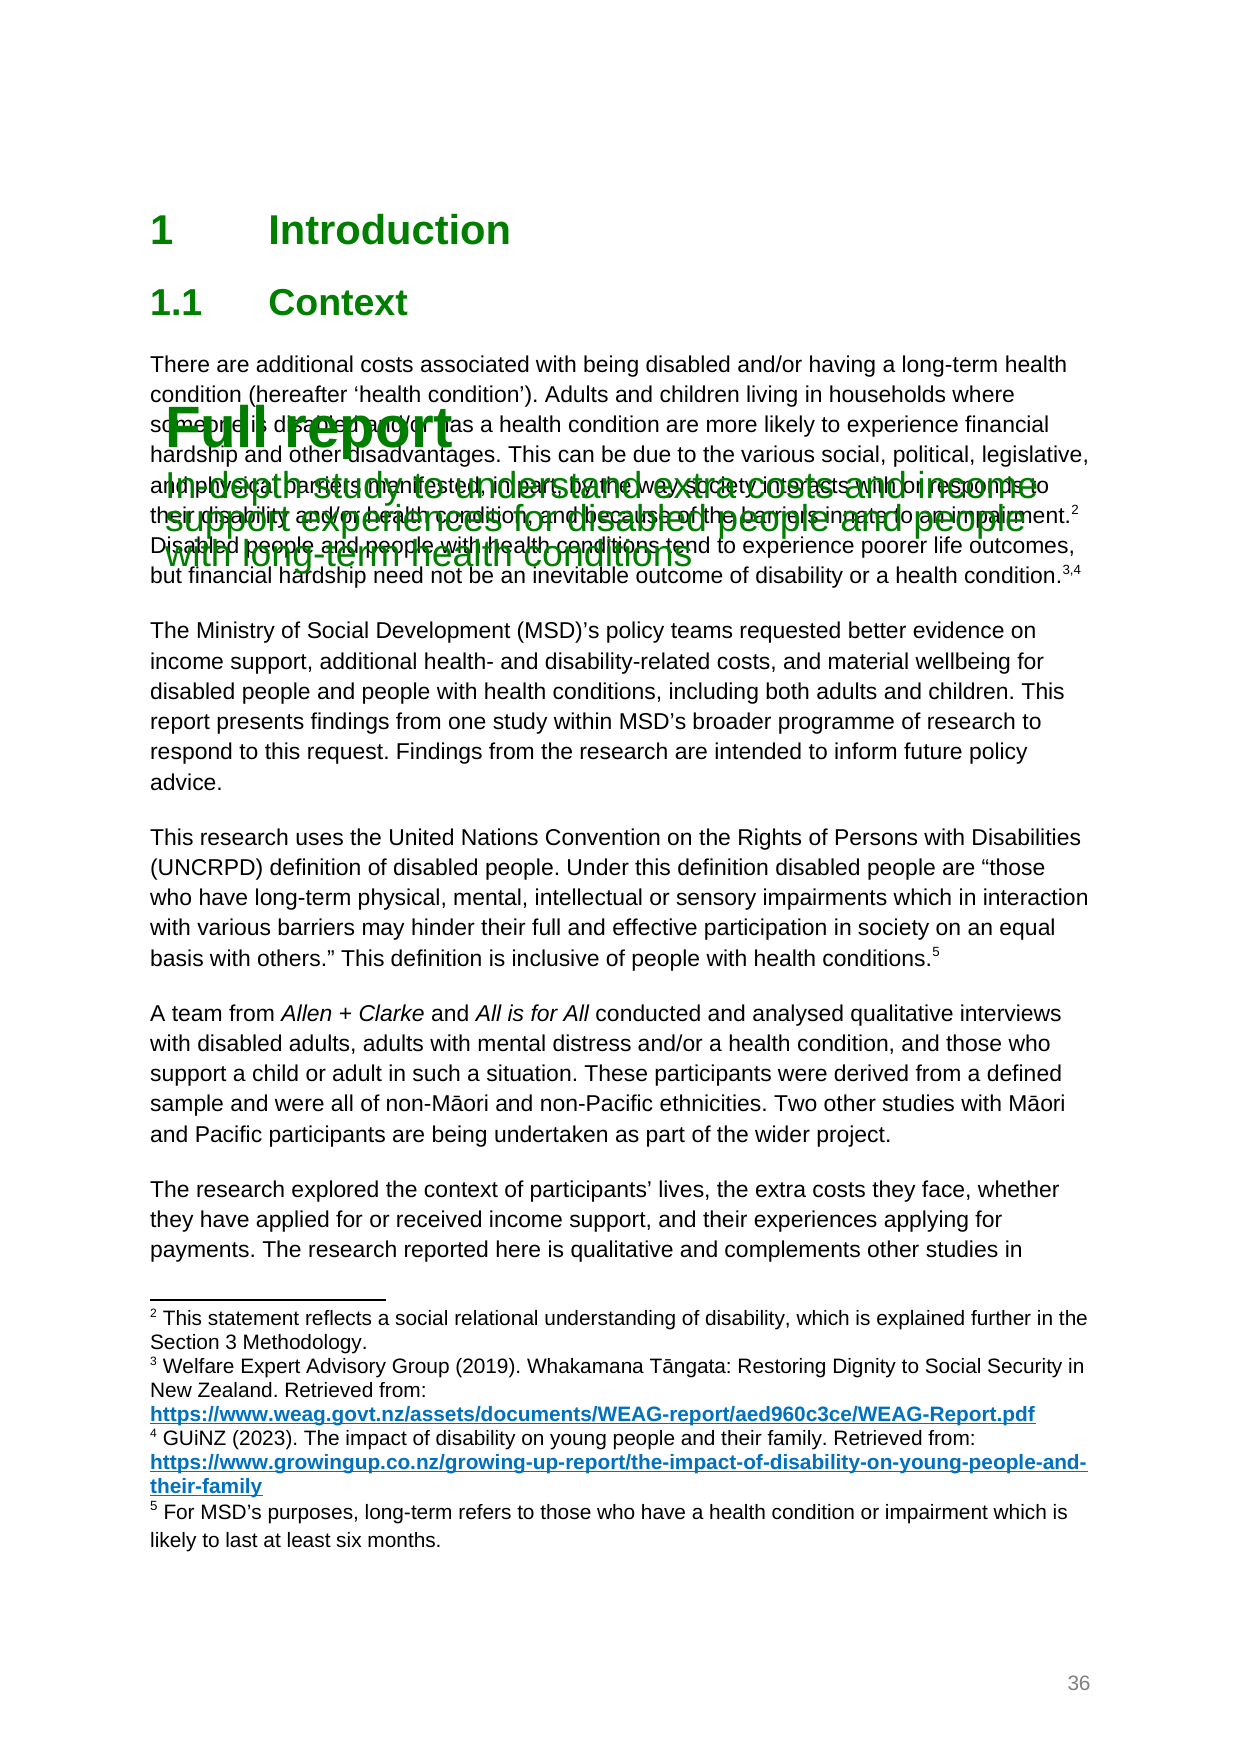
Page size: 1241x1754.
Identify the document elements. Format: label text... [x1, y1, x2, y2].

text A team from Allen + Clarke and All is for All conducted and analysed qualitative interviews with disabled adults, adults with mental distress and/or a health condition, and those who support a child or adult in such a situation. These participants were derived from a defined sample and were all of non-Māori and non-Pacific ethnicities. Two other studies with Māori and Pacific participants are being undertaken as part of the wider project. [150, 1000, 1090, 1147]
subtitle Context [150, 281, 1090, 324]
text The Ministry of Social Development (MSD)’s policy teams requested better evidence on income support, additional health- and disability-related costs, and material wellbeing for disabled people and people with health conditions, including both adults and children. This report presents findings from one study within MSD’s broader programme of research to respond to this request. Findings from the research are intended to inform future policy advice. [150, 617, 1090, 795]
text There are additional costs associated with being disabled and/or having a long-term health condition (hereafter ‘health condition’). Adults and children living in households where someone is disabled and/or has a health condition are more likely to experience financial hardship and other disadvantages. This can be due to the various social, political, legislative, and physical barriers manifested, in part, by the way society interacts with or responds to their disability and/or health condition, and because of the barriers innate to an impairment. Disabled people and people with health conditions tend to experience poorer life outcomes, but financial hardship need not be an inevitable outcome of disability or a health condition., [150, 351, 1090, 588]
text This research uses the United Nations Convention on the Rights of Persons with Disabilities (UNCRPD) definition of disabled people. Under this definition disabled people are “those who have long-term physical, mental, intellectual or sensory impairments which in interaction with various barriers may hinder their full and effective participation in society on an equal basis with others.” This definition is inclusive of people with health conditions. [150, 824, 1090, 971]
subtitle Introduction [150, 205, 1090, 253]
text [150, 1176, 1090, 1262]
